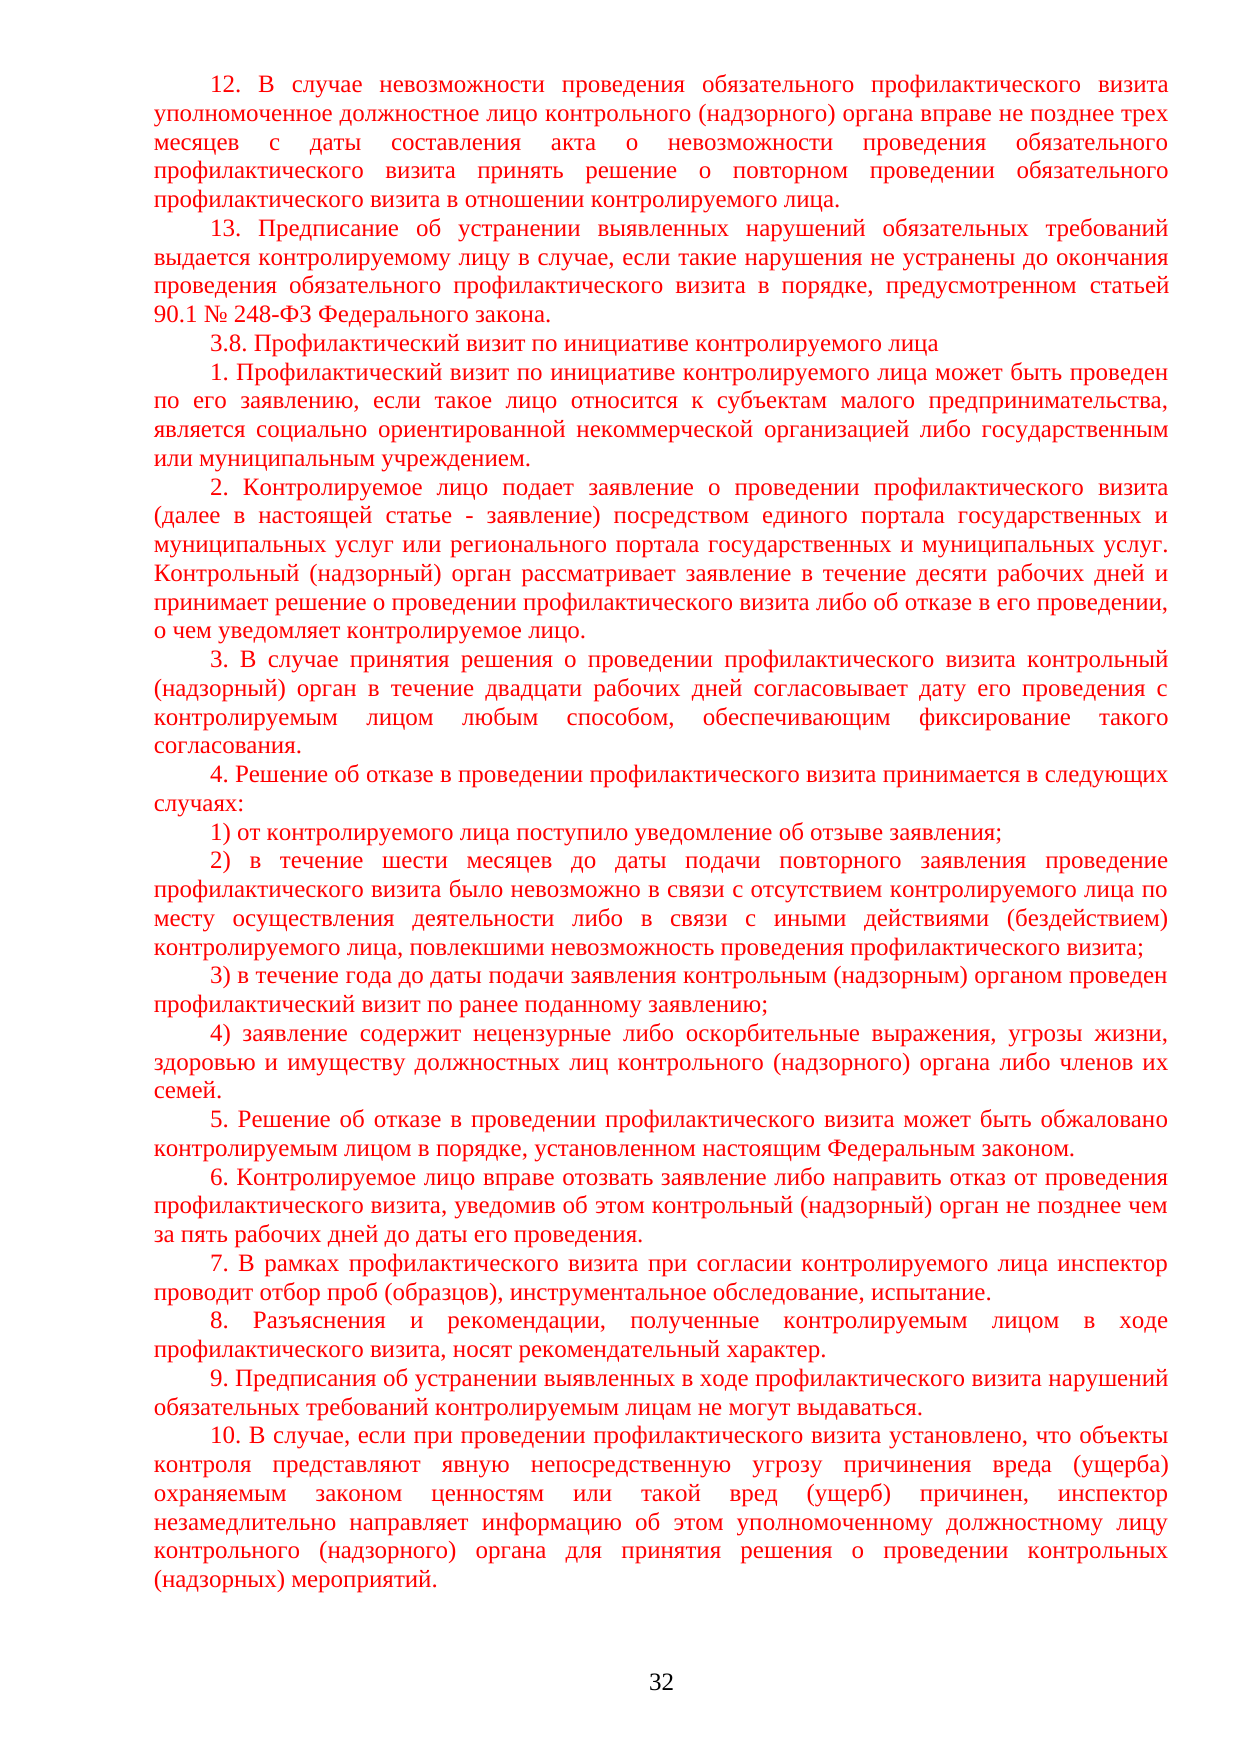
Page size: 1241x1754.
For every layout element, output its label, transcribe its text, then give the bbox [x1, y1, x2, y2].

text 3. В случае принятия решения о проведении профилактического визита контрольный (надзорный) орган в течение двадцати рабочих дней согласовывает дату его проведения с контролируемым лицом любым способом, обеспечивающим фиксирование такого согласования. [153, 644, 1169, 759]
text 4) заявление содержит нецензурные либо оскорбительные выражения, угрозы жизни, здоровью и имуществу должностных лиц контрольного (надзорного) органа либо членов их семей. [153, 1018, 1169, 1104]
text 9. Предписания об устранении выявленных в ходе профилактического визита нарушений обязательных требований контролируемым лицам не могут выдаваться. [153, 1363, 1169, 1421]
text 8. Разъяснения и рекомендации, полученные контролируемым лицом в ходе профилактического визита, носят рекомендательный характер. [153, 1306, 1169, 1363]
text 5. Решение об отказе в проведении профилактического визита может быть обжаловано контролируемым лицом в порядке, установленном настоящим Федеральным законом. [153, 1104, 1169, 1162]
text 7. В рамках профилактического визита при согласии контролируемого лица инспектор проводит отбор проб (образцов), инструментальное обследование, испытание. [153, 1248, 1169, 1306]
text 3.8. Профилактический визит по инициативе контролируемого лица [153, 328, 1169, 357]
text 1. Профилактический визит по инициативе контролируемого лица может быть проведен по его заявлению, если такое лицо относится к субъектам малого предпринимательства, является социально ориентированной некоммерческой организацией либо государственным или муниципальным учреждением. [153, 357, 1169, 472]
text 2) в течение шести месяцев до даты подачи повторного заявления проведение профилактического визита было невозможно в связи с отсутствием контролируемого лица по месту осуществления деятельности либо в связи с иными действиями (бездействием) контролируемого лица, повлекшими невозможность проведения профилактического визита; [153, 846, 1169, 961]
text 10. В случае, если при проведении профилактического визита установлено, что объекты контроля представляют явную непосредственную угрозу причинения вреда (ущерба) охраняемым законом ценностям или такой вред (ущерб) причинен, инспектор незамедлительно направляет информацию об этом уполномоченному должностному лицу контрольного (надзорного) органа для принятия решения о проведении контрольных (надзорных) мероприятий. [153, 1421, 1169, 1593]
text 6. Контролируемое лицо вправе отозвать заявление либо направить отказ от проведения профилактического визита, уведомив об этом контрольный (надзорный) орган не позднее чем за пять рабочих дней до даты его проведения. [153, 1162, 1169, 1248]
text 12. В случае невозможности проведения обязательного профилактического визита уполномоченное должностное лицо контрольного (надзорного) органа вправе не позднее трех месяцев с даты составления акта о невозможности проведения обязательного профилактического визита принять решение о повторном проведении обязательного профилактического визита в отношении контролируемого лица. [153, 69, 1169, 213]
text 2. Контролируемое лицо подает заявление о проведении профилактического визита (далее в настоящей статье - заявление) посредством единого портала государственных и муниципальных услуг или регионального портала государственных и муниципальных услуг. Контрольный (надзорный) орган рассматривает заявление в течение десяти рабочих дней и принимает решение о проведении профилактического визита либо об отказе в его проведении, о чем уведомляет контролируемое лицо. [153, 472, 1169, 644]
text 3) в течение года до даты подачи заявления контрольным (надзорным) органом проведен профилактический визит по ранее поданному заявлению; [153, 961, 1169, 1018]
text 13. Предписание об устранении выявленных нарушений обязательных требований выдается контролируемому лицу в случае, если такие нарушения не устранены до окончания проведения обязательного профилактического визита в порядке, предусмотренном статьей 90.1 № 248-ФЗ Федерального закона. [153, 213, 1169, 328]
text 1) от контролируемого лица поступило уведомление об отзыве заявления; [153, 817, 1169, 846]
text 4. Решение об отказе в проведении профилактического визита принимается в следующих случаях: [153, 759, 1169, 817]
